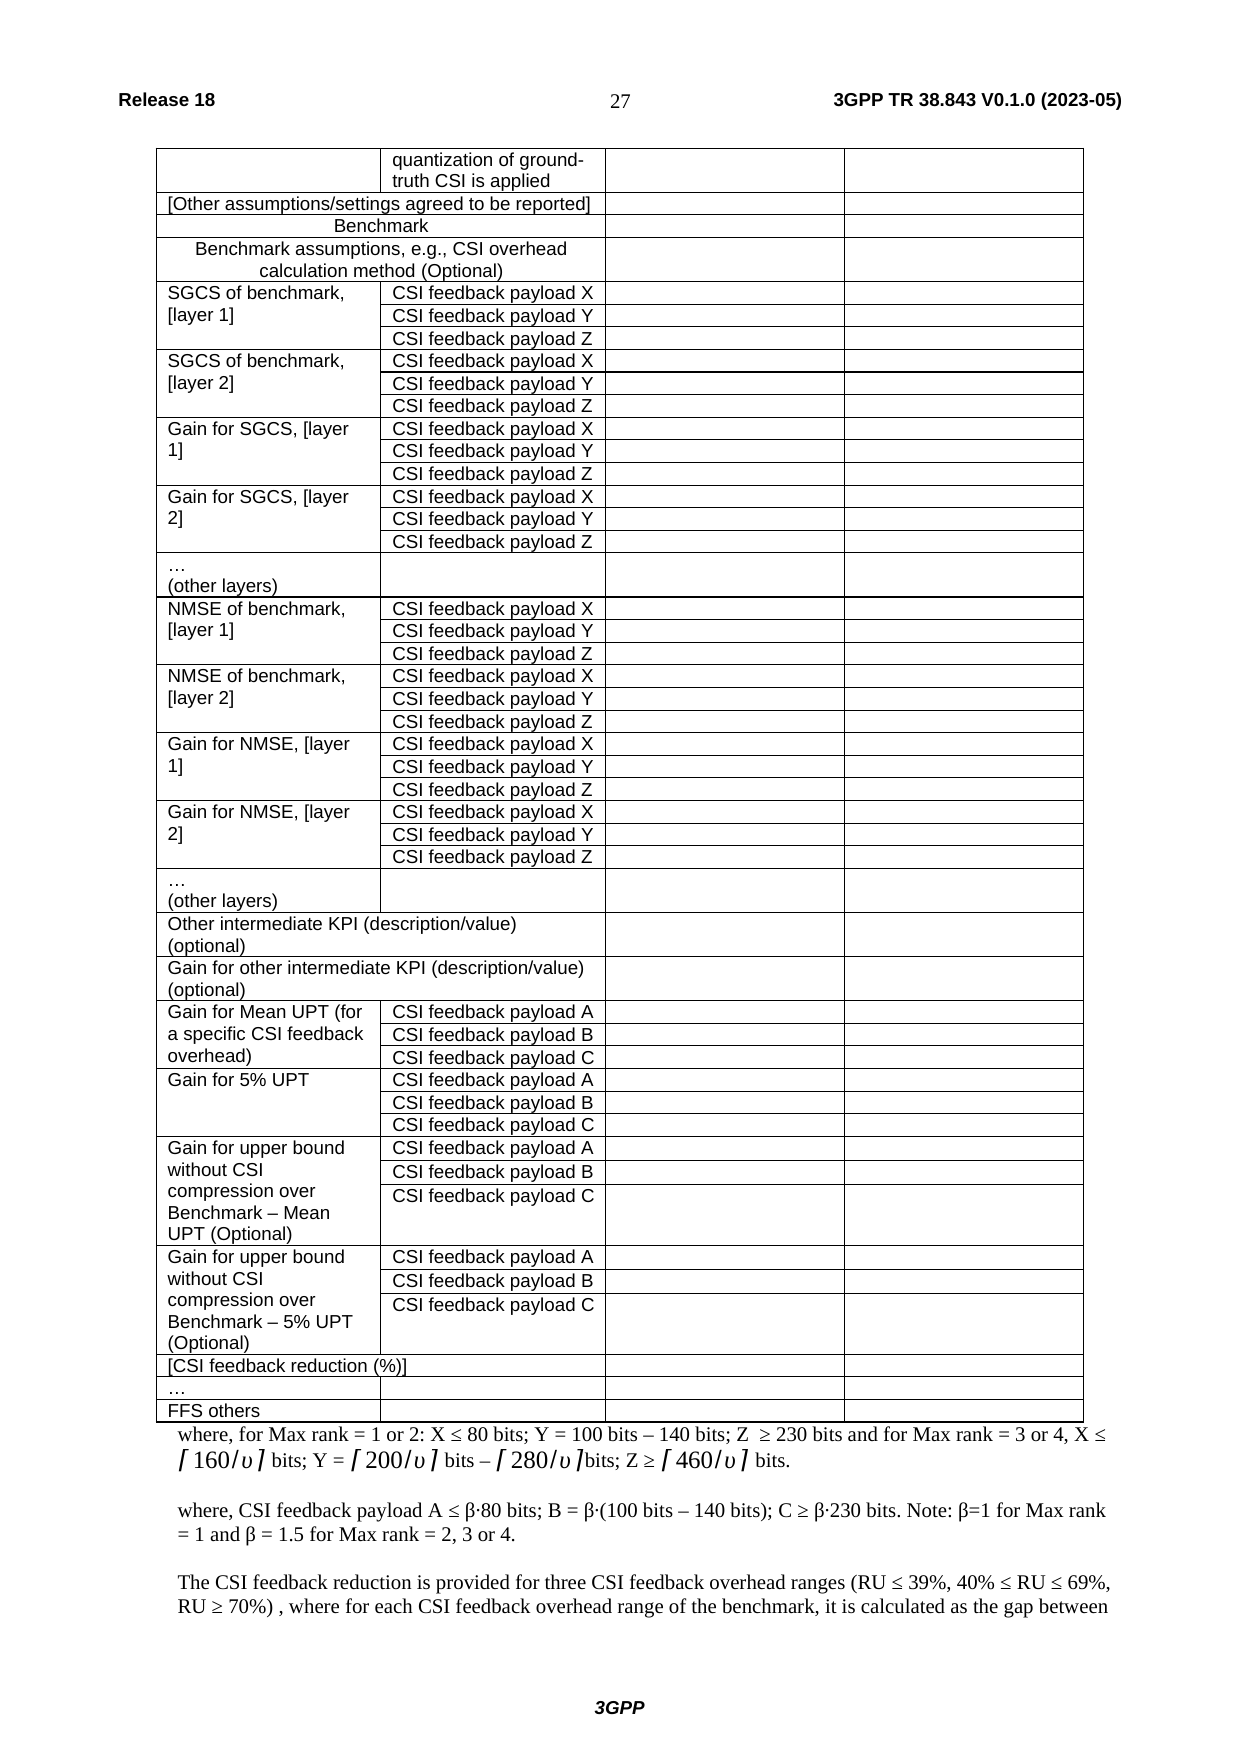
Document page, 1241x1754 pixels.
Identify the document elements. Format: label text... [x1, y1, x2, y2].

table_cell [606, 620, 844, 642]
table_cell [606, 440, 844, 462]
table_cell Gain for NMSE, [layer 1] [157, 733, 380, 800]
table_cell [606, 711, 844, 732]
table_cell [606, 350, 844, 371]
table_cell Other intermediate KPI (description/value) (optional) [157, 913, 605, 956]
table_cell [845, 149, 1083, 192]
table_cell SGCS of benchmark, [layer 1] [157, 282, 380, 349]
table_cell [606, 1161, 844, 1184]
table_cell [845, 440, 1083, 462]
table_cell [845, 463, 1083, 484]
table_cell [606, 1270, 844, 1293]
table_cell [606, 1400, 844, 1421]
table_cell Gain for upper bound without CSI compression over Benchmark – 5% UPT (Optional) [157, 1246, 380, 1353]
table_cell [606, 508, 844, 530]
table_cell [606, 1092, 844, 1113]
table_cell CSI feedback payload X [381, 418, 605, 439]
text where, for Max rank = 1 or 2: X ≤ 80 bits; Y = 100 bits – 140 bits; Z ≥ 230 bits and for Max rank = 3 or 4, X ≤ bits; Y = bits – bits; Z ≥ bits. [177, 1422, 1122, 1474]
table_cell CSI feedback payload Y [381, 373, 605, 394]
table_cell NMSE of benchmark, [layer 1] [157, 598, 380, 664]
table_cell [845, 305, 1083, 326]
table_cell [606, 553, 844, 596]
table_cell [606, 665, 844, 687]
table_cell CSI feedback payload X [381, 282, 605, 304]
table_cell [606, 846, 844, 868]
table_cell [CSI feedback reduction (%)] [157, 1355, 605, 1376]
table_cell CSI feedback payload Y [381, 824, 605, 845]
table_cell CSI feedback payload A [381, 1001, 605, 1023]
table_cell CSI feedback payload X [381, 598, 605, 619]
table_cell [606, 327, 844, 349]
table_cell [845, 1355, 1083, 1376]
table_cell [845, 1046, 1083, 1068]
table_cell [845, 1246, 1083, 1269]
table_cell [606, 957, 844, 1000]
table_cell Benchmark assumptions, e.g., CSI overhead calculation method (Optional) [157, 238, 605, 281]
table_cell [845, 1400, 1083, 1421]
table_cell Gain for SGCS, [layer 2] [157, 486, 380, 552]
table_cell CSI feedback payload Z [381, 463, 605, 484]
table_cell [381, 149, 605, 192]
table_cell CSI feedback payload Y [381, 688, 605, 709]
table_cell [845, 913, 1083, 956]
table_cell CSI feedback payload C [381, 1185, 605, 1245]
table_cell NMSE of benchmark, [layer 2] [157, 665, 380, 732]
table_cell Gain for upper bound without CSI compression over Benchmark – Mean UPT (Optional) [157, 1137, 380, 1245]
table_cell [606, 373, 844, 394]
table_cell [606, 1355, 844, 1376]
table_cell [845, 1092, 1083, 1113]
table_cell CSI feedback payload X [381, 486, 605, 507]
table_cell CSI feedback payload Z [381, 327, 605, 349]
table_cell [845, 1024, 1083, 1045]
table_cell [845, 1270, 1083, 1293]
table_cell [606, 778, 844, 800]
table_cell [606, 598, 844, 619]
table_cell [845, 620, 1083, 642]
table_cell [845, 282, 1083, 304]
table_cell [845, 801, 1083, 822]
table_cell [845, 824, 1083, 845]
table_cell CSI feedback payload B [381, 1161, 605, 1184]
table_cell CSI feedback payload X [381, 801, 605, 822]
table_cell [845, 418, 1083, 439]
table_cell [845, 508, 1083, 530]
table_cell [845, 327, 1083, 349]
table_cell [845, 1377, 1083, 1399]
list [177, 1570, 1122, 1618]
table_cell [606, 1246, 844, 1269]
table_cell [606, 1069, 844, 1091]
table_cell [845, 1001, 1083, 1023]
table_cell CSI feedback payload C [381, 1046, 605, 1068]
table_cell … (other layers) [157, 869, 380, 912]
table_cell [845, 486, 1083, 507]
table_cell [845, 1069, 1083, 1091]
table_cell CSI feedback payload Y [381, 305, 605, 326]
table_cell [606, 643, 844, 664]
table_cell … (other layers) [157, 553, 380, 596]
table_cell [845, 643, 1083, 664]
table_cell CSI feedback payload C [381, 1294, 605, 1353]
table_cell CSI feedback payload X [381, 733, 605, 755]
table_cell [845, 1137, 1083, 1160]
table_cell [606, 913, 844, 956]
table_cell [845, 238, 1083, 281]
table_cell CSI feedback payload Z [381, 711, 605, 732]
table_cell [845, 711, 1083, 732]
table_cell [845, 733, 1083, 755]
table_cell Benchmark [157, 215, 605, 237]
table_cell CSI feedback payload Y [381, 620, 605, 642]
table_cell [606, 1024, 844, 1045]
table_cell [606, 1377, 844, 1399]
table_cell [845, 531, 1083, 552]
table_cell [606, 1046, 844, 1068]
table_cell [381, 1377, 605, 1399]
table_cell FFS others [157, 1400, 380, 1421]
table_cell CSI feedback payload A [381, 1137, 605, 1160]
table_cell [606, 418, 844, 439]
table_cell [606, 193, 844, 214]
table_cell Gain for NMSE, [layer 2] [157, 801, 380, 868]
table_cell CSI feedback payload X [381, 350, 605, 371]
table_cell CSI feedback payload A [381, 1069, 605, 1091]
table_cell CSI feedback payload Z [381, 846, 605, 868]
table_cell … [157, 1377, 380, 1399]
table_cell [606, 486, 844, 507]
table_cell CSI feedback payload Z [381, 778, 605, 800]
table_cell [606, 801, 844, 822]
table_cell [845, 1161, 1083, 1184]
table_cell Gain for other intermediate KPI (description/value) (optional) [157, 957, 605, 1000]
table_cell Gain for Mean UPT (for a specific CSI feedback overhead) [157, 1001, 380, 1068]
table_cell [606, 463, 844, 484]
table_cell [606, 733, 844, 755]
table_cell [606, 869, 844, 912]
table_cell [606, 282, 844, 304]
table_cell [845, 957, 1083, 1000]
table_cell [845, 869, 1083, 912]
table_cell [606, 756, 844, 777]
table_cell [845, 688, 1083, 709]
table_cell [Other assumptions/settings agreed to be reported] [157, 193, 605, 214]
table_cell [845, 778, 1083, 800]
table_cell [606, 149, 844, 192]
table_cell [845, 350, 1083, 371]
table_cell CSI feedback payload Z [381, 643, 605, 664]
table_cell [606, 688, 844, 709]
table_cell [381, 869, 605, 912]
table_cell [606, 395, 844, 417]
table_cell CSI feedback payload Y [381, 440, 605, 462]
table_cell [381, 553, 605, 596]
table_cell CSI feedback payload Y [381, 508, 605, 530]
table_cell [845, 598, 1083, 619]
table_cell [845, 1114, 1083, 1136]
table_cell [845, 553, 1083, 596]
table_cell CSI feedback payload A [381, 1246, 605, 1269]
table_cell Gain for 5% UPT [157, 1069, 380, 1136]
table_cell [606, 215, 844, 237]
table_cell [606, 531, 844, 552]
table_cell [845, 1294, 1083, 1353]
table_cell CSI feedback payload X [381, 665, 605, 687]
table_cell CSI feedback payload B [381, 1024, 605, 1045]
table_cell CSI feedback payload C [381, 1114, 605, 1136]
table_cell [606, 238, 844, 281]
table_cell [845, 665, 1083, 687]
table_cell Gain for SGCS, [layer 1] [157, 418, 380, 484]
table_cell CSI feedback payload Z [381, 395, 605, 417]
list where, CSI feedback payload A ≤ β∙80 bits; B = β∙(100 bits – 140 bits); C ≥ β∙230 bits. Note: β=1 for Max rank = 1 and β = 1.5 for Max rank = 2, 3 or 4. [177, 1498, 1122, 1546]
table_cell [606, 1294, 844, 1353]
table_cell CSI feedback payload B [381, 1092, 605, 1113]
table_cell [381, 1400, 605, 1421]
table_cell [845, 373, 1083, 394]
table_cell [845, 215, 1083, 237]
table_cell [606, 824, 844, 845]
table_cell CSI feedback payload B [381, 1270, 605, 1293]
table_cell [845, 1185, 1083, 1245]
table_cell [845, 846, 1083, 868]
table_cell [606, 1137, 844, 1160]
table_cell SGCS of benchmark, [layer 2] [157, 350, 380, 417]
table_cell [845, 193, 1083, 214]
table_cell [606, 305, 844, 326]
table_cell [606, 1001, 844, 1023]
table_cell [606, 1185, 844, 1245]
table_cell [845, 756, 1083, 777]
table_cell CSI feedback payload Y [381, 756, 605, 777]
table_cell [606, 1114, 844, 1136]
table_cell [845, 395, 1083, 417]
table_cell CSI feedback payload Z [381, 531, 605, 552]
